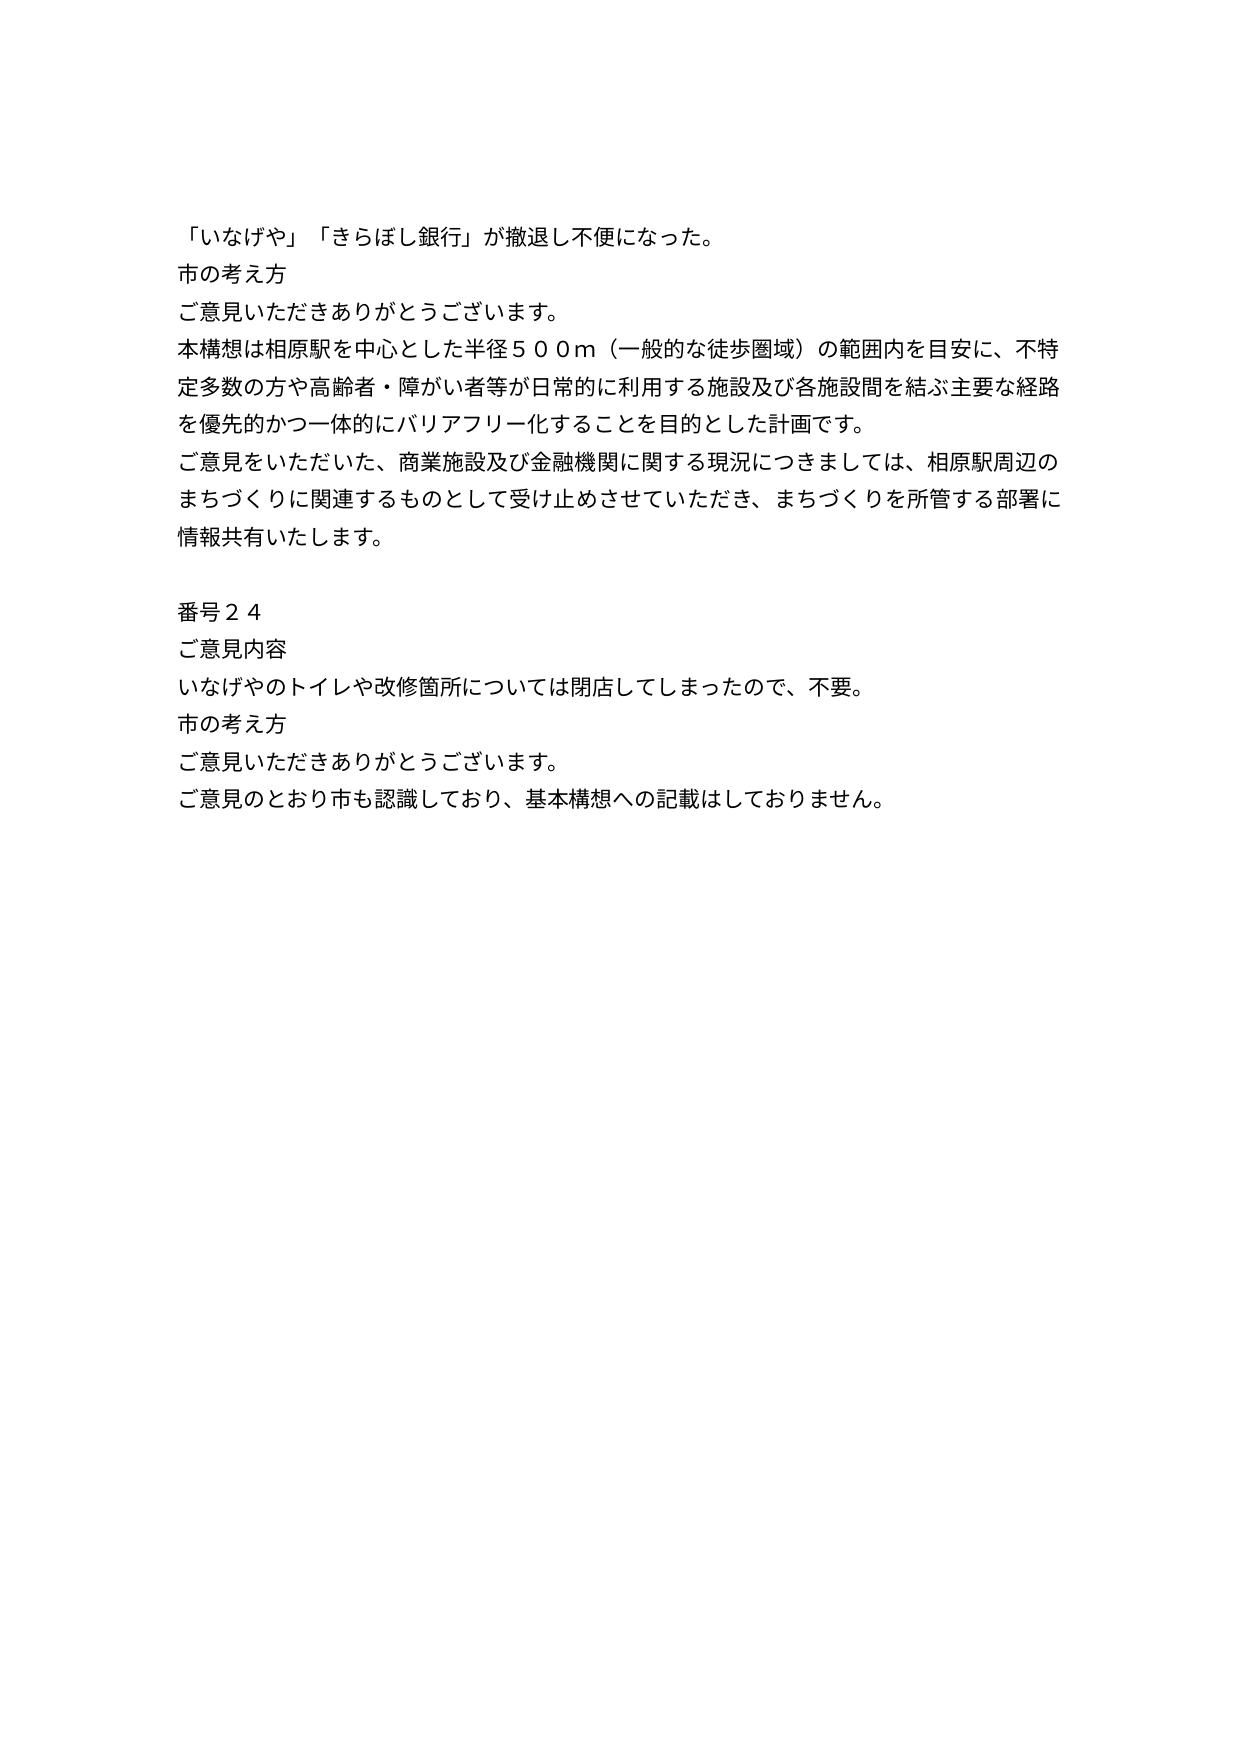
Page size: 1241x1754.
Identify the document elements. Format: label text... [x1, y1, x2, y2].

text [177, 329, 1063, 442]
text ご意見内容 [177, 629, 1063, 667]
text ご意見いただきありがとうございます。 [177, 742, 1063, 779]
text ご意見いただきありがとうございます。 [177, 292, 1063, 329]
text いなげやのトイレや改修箇所については閉店してしまったので、不要。 [177, 667, 1063, 704]
text 番号２４ [177, 592, 1063, 629]
text ご意見のとおり市も認識しており、基本構想への記載はしておりません。 [177, 779, 1063, 817]
text 「いなげや」「きらぼし銀行」が撤退し不便になった。 [177, 217, 1063, 254]
text 市の考え方 [177, 254, 1063, 292]
text ご意見をいただいた、商業施設及び金融機関に関する現況につきましては、相原駅周辺のまちづくりに関連するものとして受け止めさせていただき、まちづくりを所管する部署に情報共有いたします。 [177, 442, 1063, 554]
text 市の考え方 [177, 704, 1063, 742]
